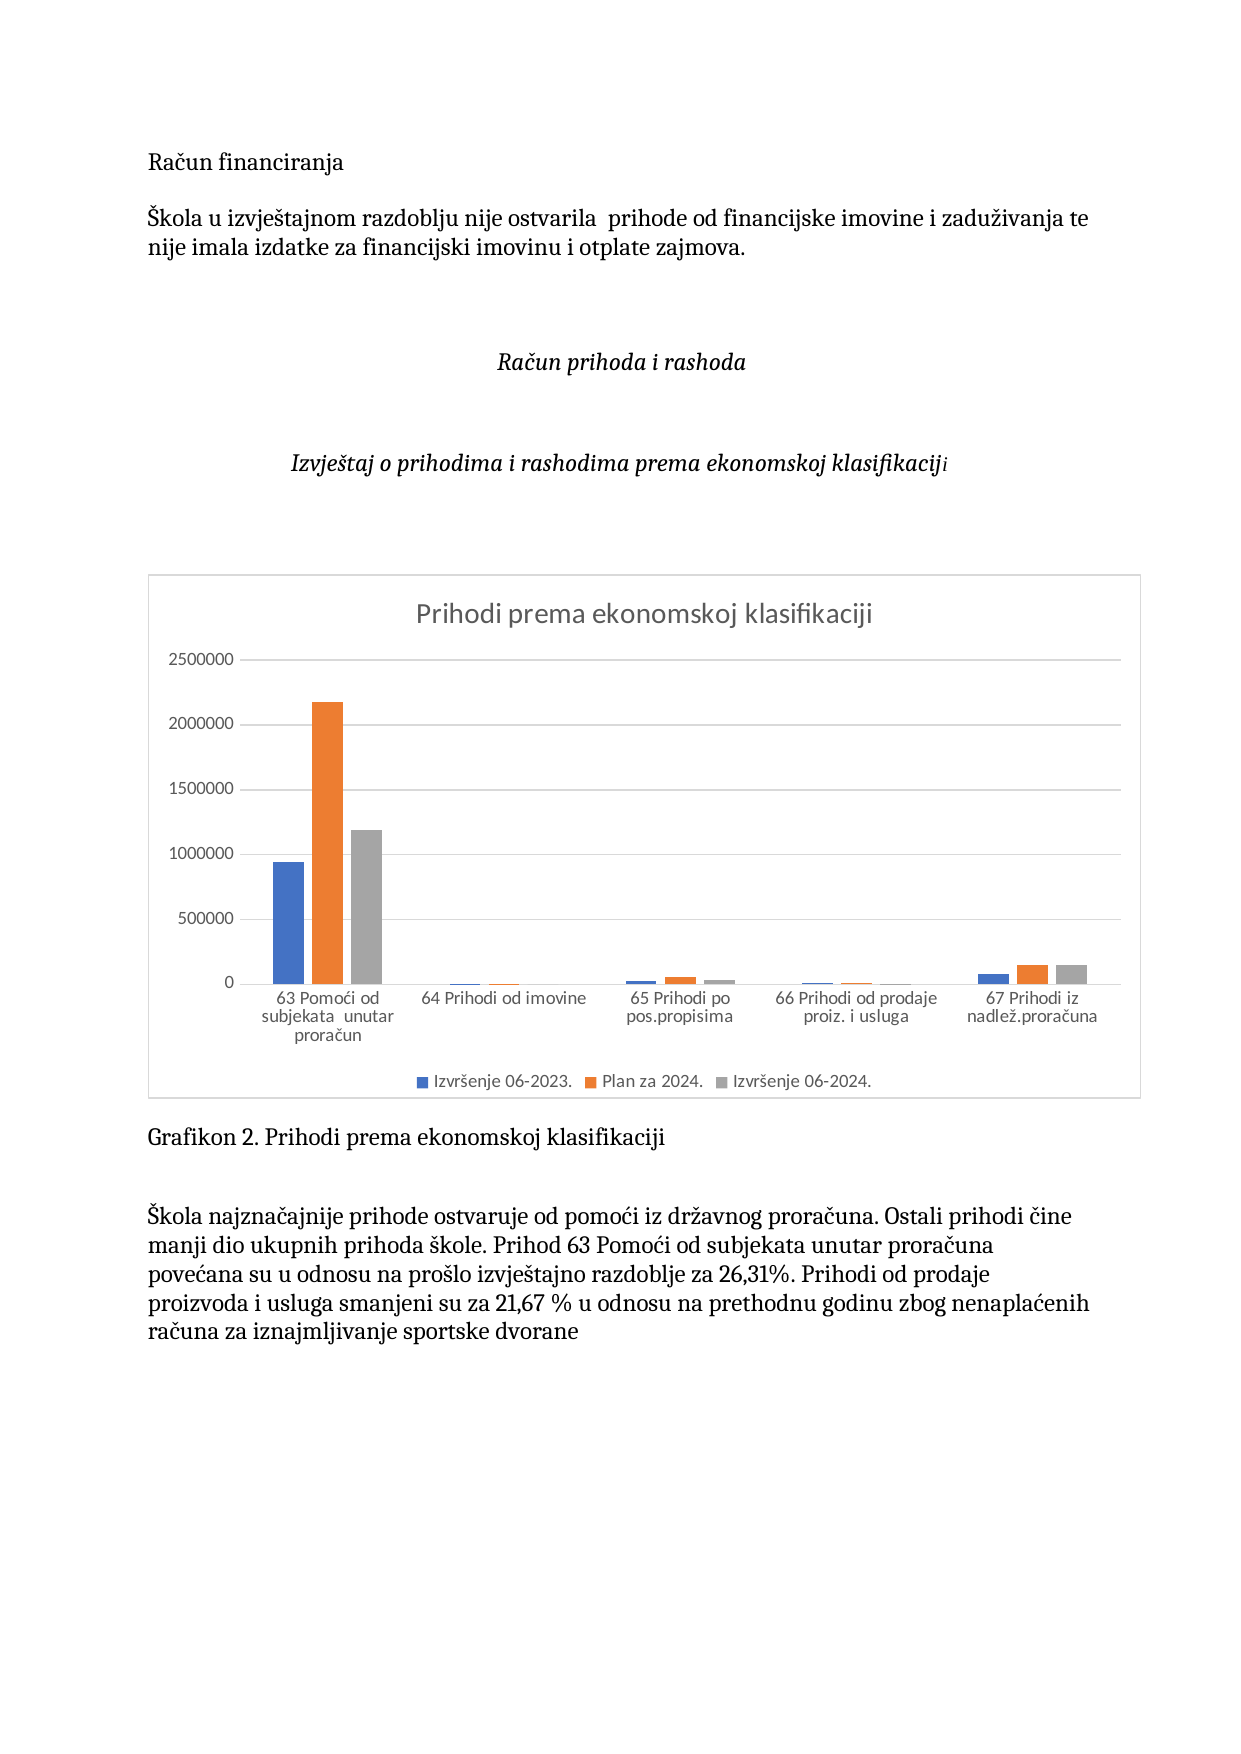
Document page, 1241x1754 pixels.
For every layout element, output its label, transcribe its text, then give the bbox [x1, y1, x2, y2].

text Račun prihoda i rashoda [148, 348, 1093, 377]
text Izvještaj o prihodima i rashodima prema ekonomskoj klasifikaciji [148, 449, 1093, 478]
text Račun financiranja [148, 148, 1093, 176]
text Škola najznačajnije prihode ostvaruje od pomoći iz državnog proračuna. Ostali prihodi čine manji dio ukupnih prihoda škole. Prihod 63 Pomoći od subjekata unutar proračuna povećana su u odnosu na prošlo izvještajno razdoblje za 26,31%. Prihodi od prodaje proizvoda i usluga smanjeni su za 21,67 % u odnosu na prethodnu godinu zbog nenaplaćenih računa za iznajmljivanje sportske dvorane [148, 1202, 1093, 1346]
text Škola u izvještajnom razdoblju nije ostvarila prihode od financijske imovine i zaduživanja te nije imala izdatke za financijski imovinu i otplate zajmova. [148, 204, 1093, 262]
text Grafikon 2. Prihodi prema ekonomskoj klasifikaciji [148, 1123, 1093, 1152]
